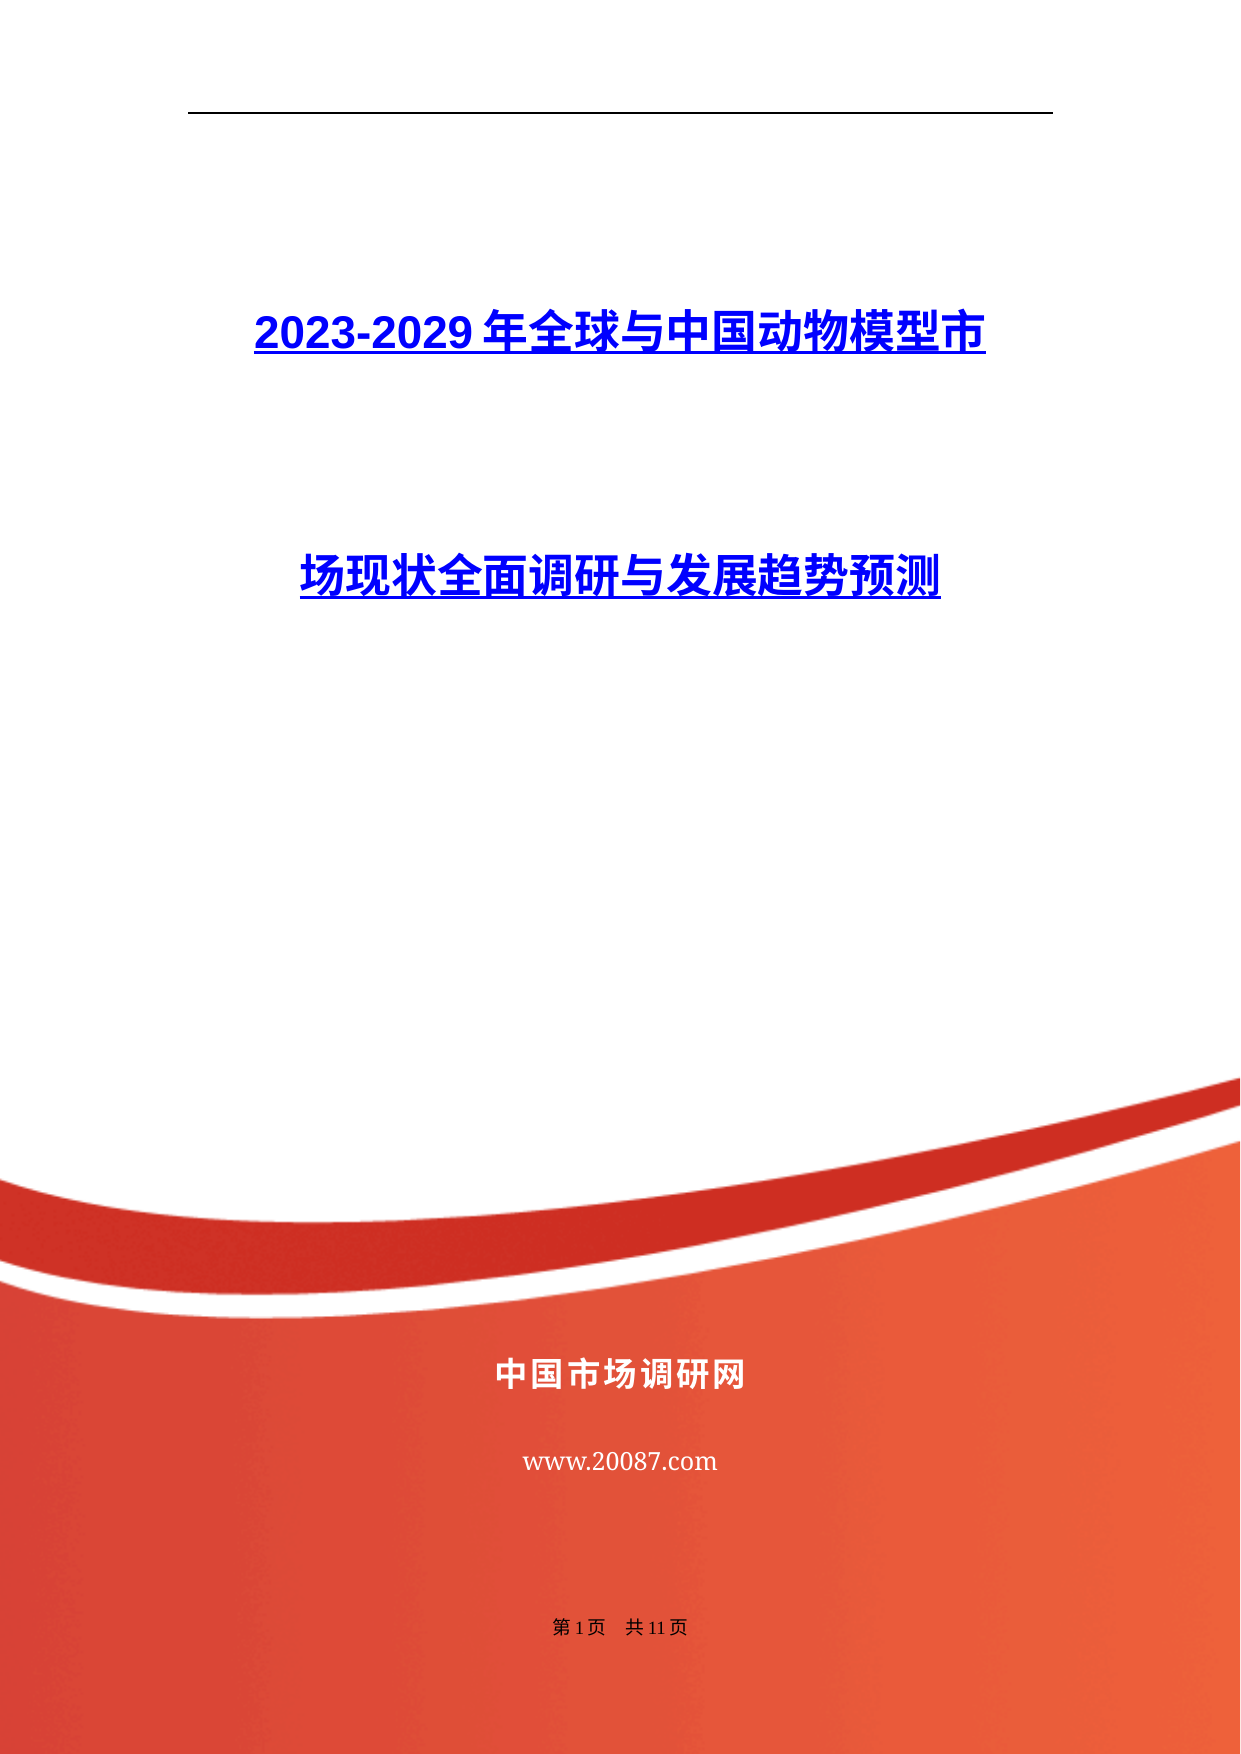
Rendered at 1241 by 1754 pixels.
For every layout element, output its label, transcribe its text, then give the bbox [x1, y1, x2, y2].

text www.20087.com [187, 1428, 1053, 1493]
table_header 2023-2029年全球与中国动物模型市场现状全面调研与发展趋势预测 [188, 207, 1053, 773]
subtitle 中国市场调研网 [187, 1339, 1053, 1404]
picture [0, 1006, 1241, 1754]
